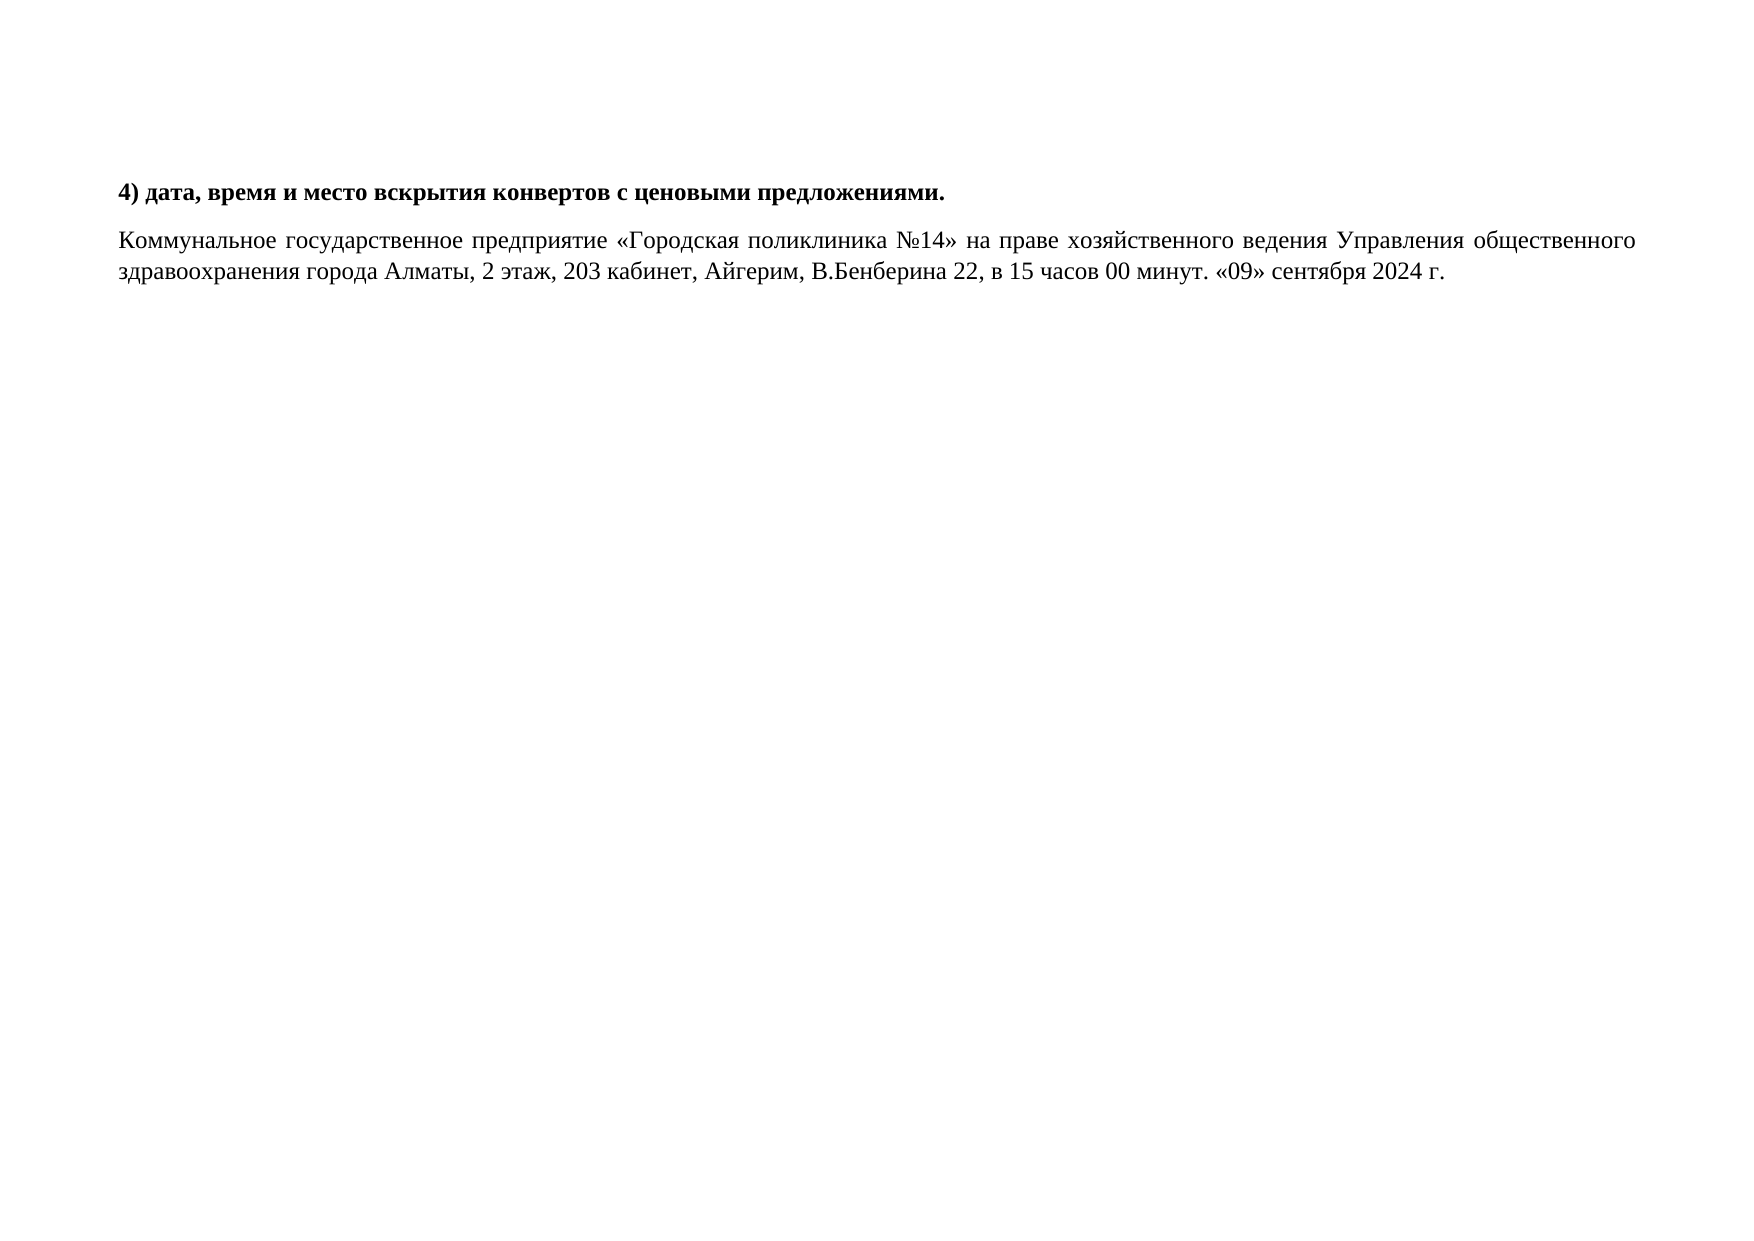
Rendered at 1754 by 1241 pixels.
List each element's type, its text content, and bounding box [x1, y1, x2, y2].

text Коммунальное государственное предприятие «Городская поликлиника №14» на праве хозяйственного ведения Управления общественного здравоохранения города Алматы, 2 этаж, 203 кабинет, Айгерим, В.Бенберина 22, в 15 часов 00 минут. «09» сентября 2024 г. [118, 225, 1636, 285]
text 4) дата, время и место вскрытия конвертов с ценовыми предложениями. [118, 177, 1636, 206]
